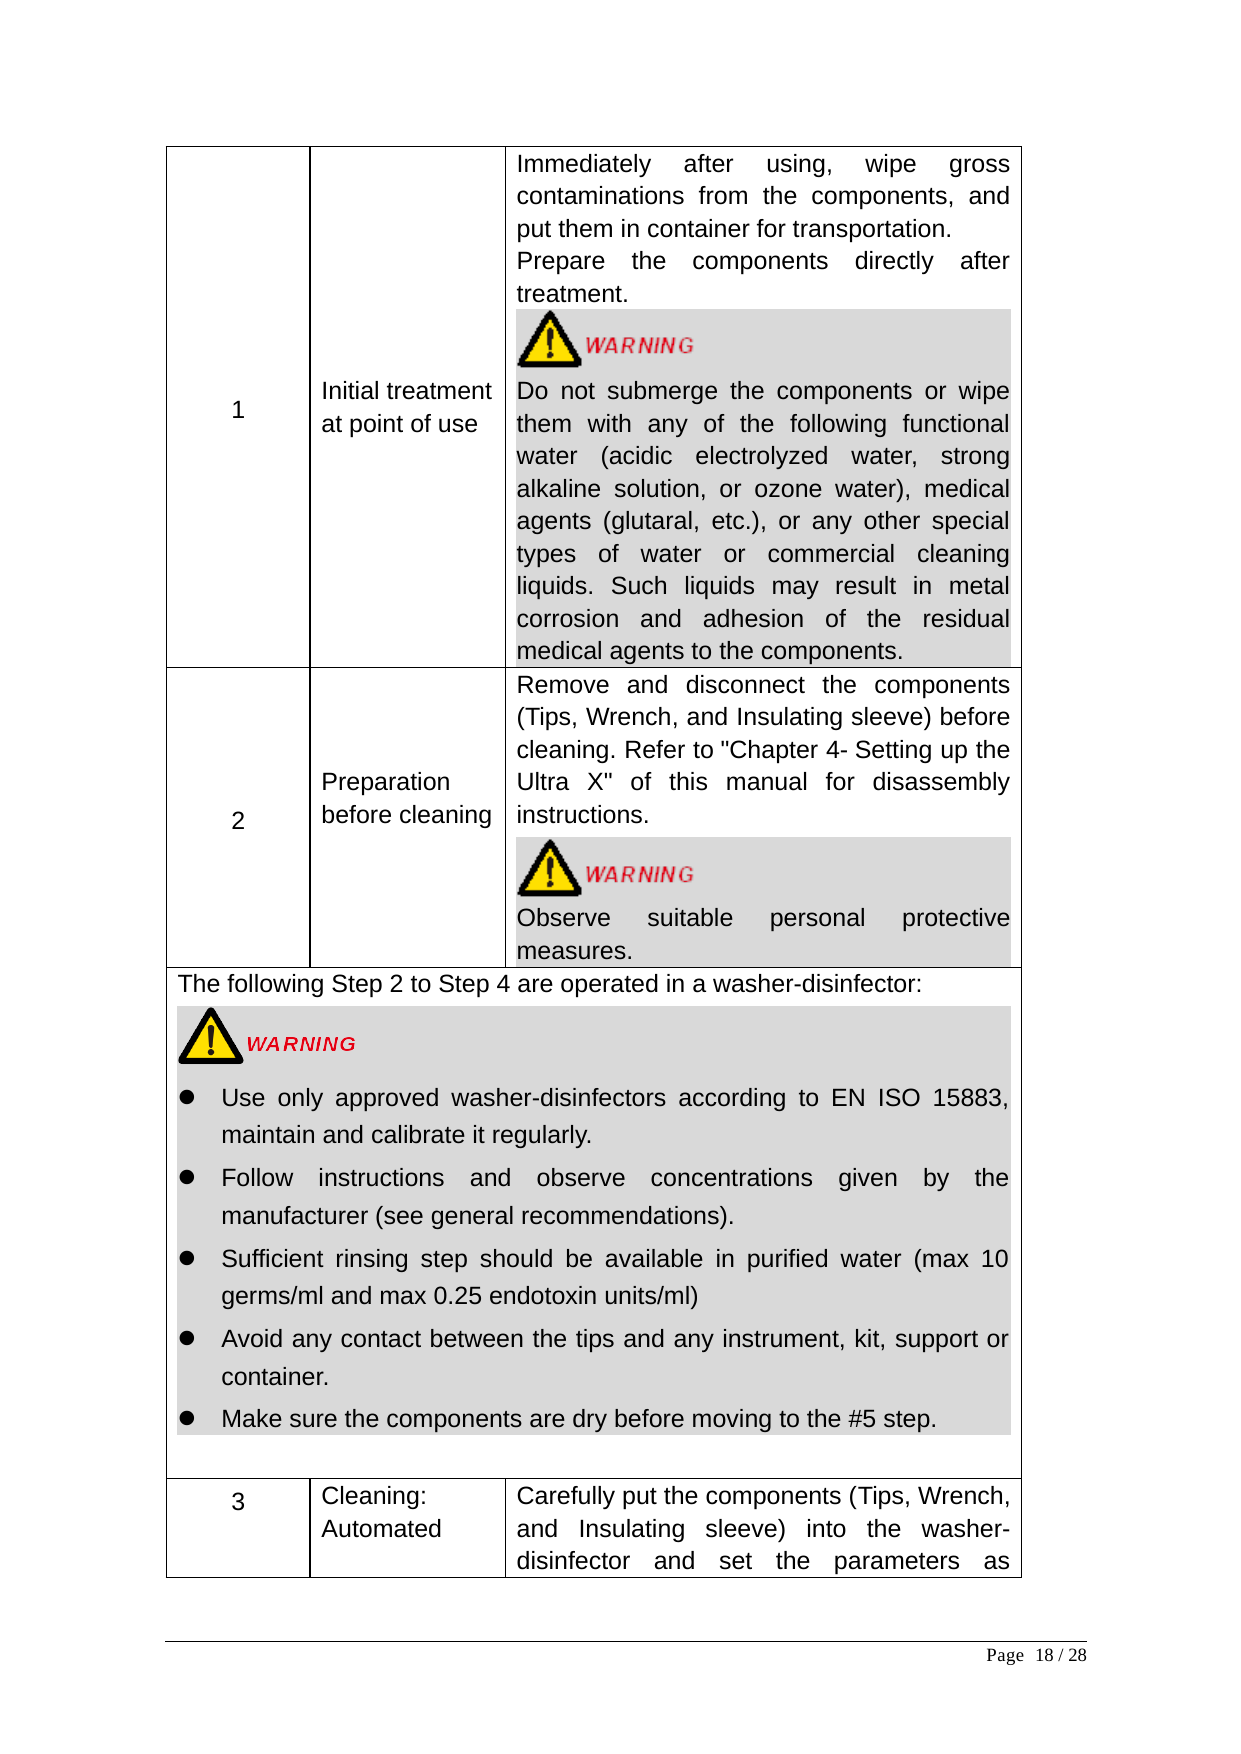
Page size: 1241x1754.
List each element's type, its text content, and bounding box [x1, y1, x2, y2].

table_cell Cleaning: Automated [311, 1479, 505, 1577]
table_cell Preparation before cleaning [311, 668, 505, 967]
picture [516, 838, 728, 900]
table_cell Remove and disconnect the components (Tips, Wrench, and Insulating sleeve) before cleaning. Refer to "Chapter 4- Setting up the Ultra X" of this manual for disassembly instructions. Observe suitable personal protective measures. [506, 668, 1021, 967]
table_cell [506, 1479, 1021, 1577]
table_cell 3 [167, 1479, 309, 1577]
picture [516, 309, 728, 371]
table_cell Immediately after using, wipe gross contaminations from the components, and put them in container for transportation. Prepare the components directly after treatment. Do not submerge the components or wipe them with any of the following functional water (acidic electrolyzed water, strong alkaline solution, or ozone water), medical agents (glutaral, etc.), or any other special types of water or commercial cleaning liquids. Such liquids may result in metal corrosion and adhesion of the residual medical agents to the components. [506, 147, 1021, 667]
table_cell 2 [167, 668, 309, 967]
table_cell 1 [167, 147, 309, 667]
table_cell The following Step 2 to Step 4 are operated in a washer-disinfector: Use only approved washer-disinfectors according to EN ISO 15883, maintain and calibrate it regularly. Follow instructions and observe concentrations given by the manufacturer (see general recommendations). Sufficient rinsing step should be available in purified water (max 10 germs/ml and max 0.25 endotoxin units/ml) Avoid any contact between the tips and any instrument, kit, support or container. Make sure the components are dry before moving to the #5 step. [167, 968, 1021, 1478]
table_cell Initial treatment at point of use [311, 147, 505, 667]
